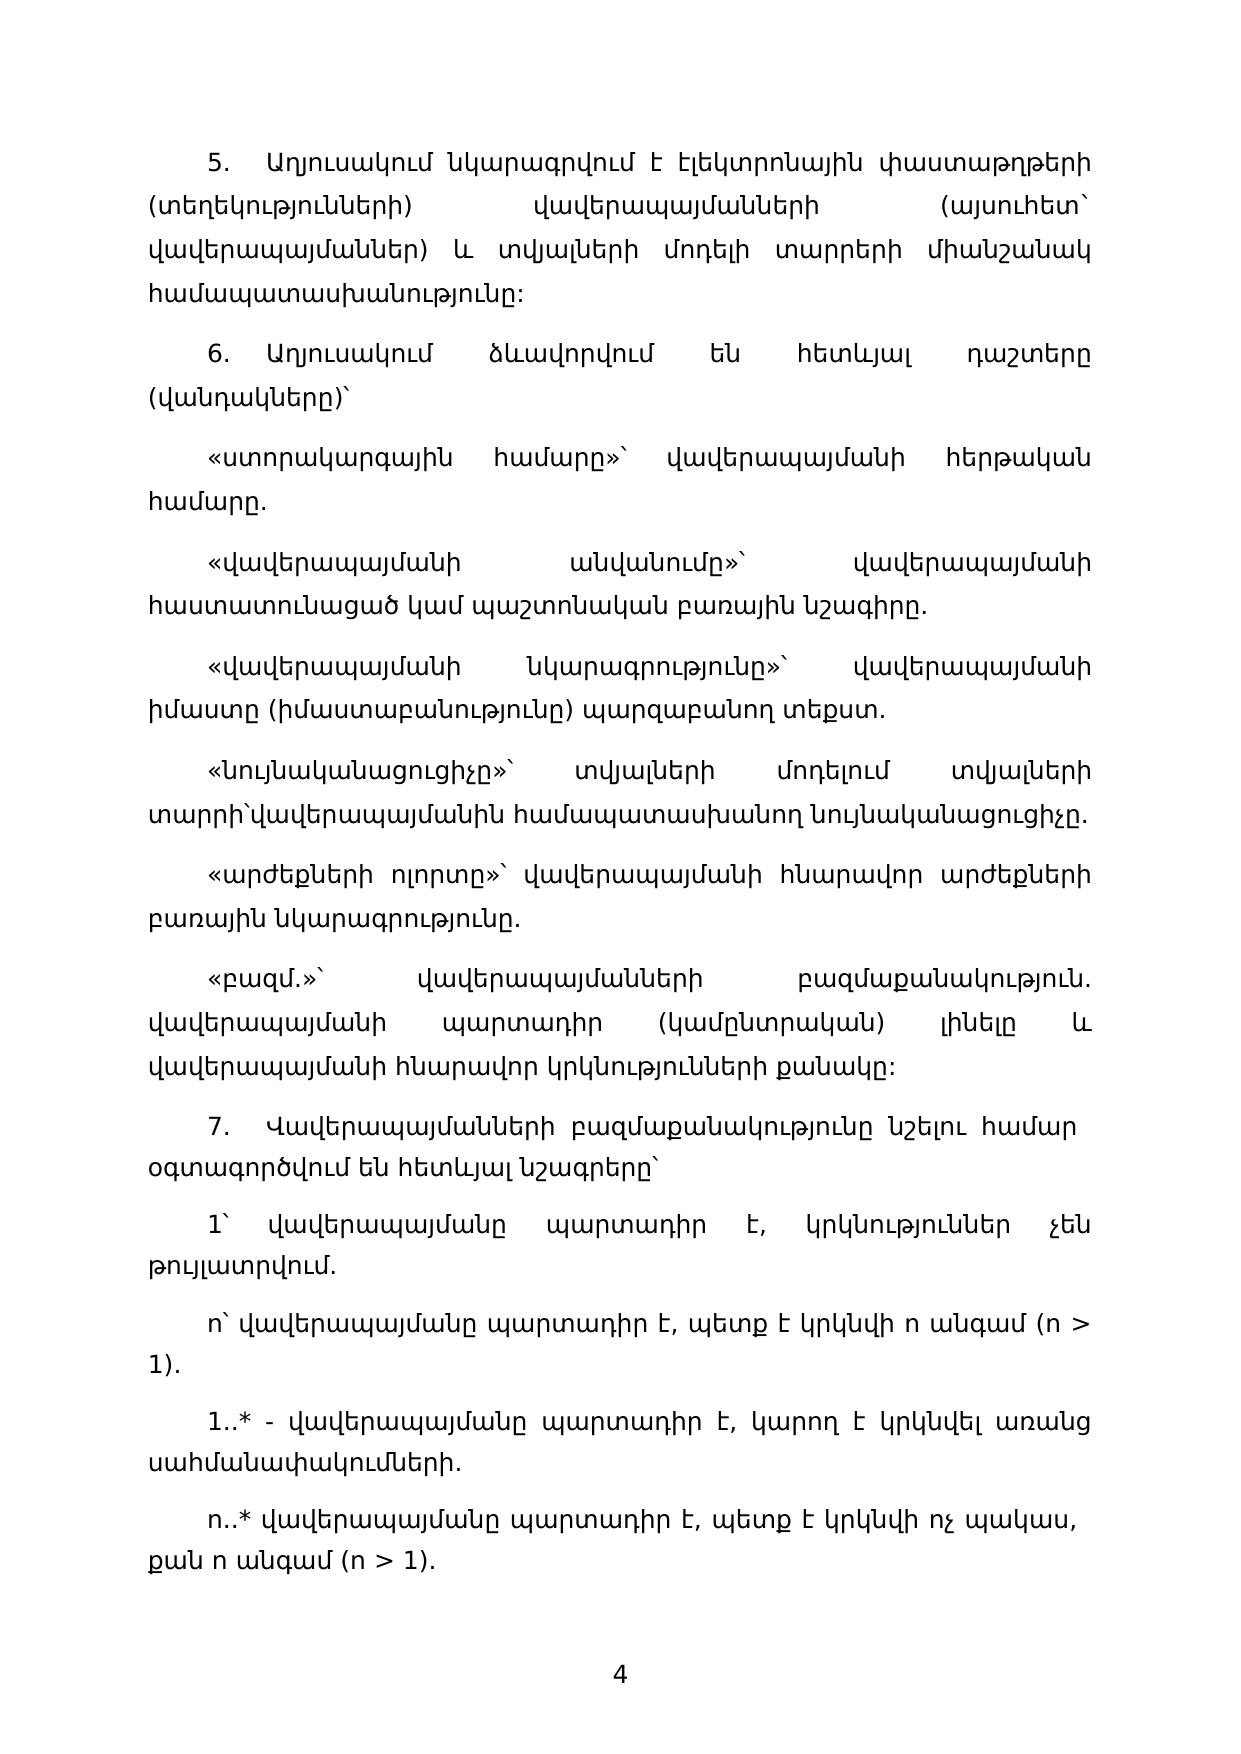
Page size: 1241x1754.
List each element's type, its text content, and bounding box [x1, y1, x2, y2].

text 6. Աղյուսակում ձևավորվում են հետևյալ դաշտերը (վանդակները)՝ [148, 339, 1092, 412]
text 1..* - վավերապայմանը պարտադիր է, կարող է կրկնվել առանց սահմանափակումների. [148, 1407, 1092, 1477]
text n..* վավերապայմանը պարտադիր է, պետք է կրկնվի ոչ պակաս, քան n անգամ (n > 1). [148, 1506, 1078, 1576]
text «վավերապայմանի անվանումը»՝ վավերապայմանի հաստատունացած կամ պաշտոնական բառային նշագիրը. [148, 548, 1092, 621]
text «բազմ.»՝ վավերապայմանների բազմաքանակություն. վավերապայմանի պարտադիր (կամընտրական) լինելը և վավերապայմանի հնարավոր կրկնությունների քանակը: [148, 964, 1092, 1081]
text 7. Վավերապայմանների բազմաքանակությունը նշելու համար օգտագործվում են հետևյալ նշագրերը՝ [148, 1112, 1078, 1182]
text 5. Աղյուսակում նկարագրվում է էլեկտրոնային փաստաթղթերի (տեղեկությունների) վավերապայմանների (այսուհետ` վավերապայմաններ) և տվյալների մոդելի տարրերի միանշանակ համապատասխանությունը: [148, 148, 1092, 308]
text «ստորակարգային համարը»՝ վավերապայմանի հերթական համարը. [148, 443, 1092, 516]
text «արժեքների ոլորտը»՝ վավերապայմանի հնարավոր արժեքների բառային նկարագրությունը. [148, 860, 1092, 933]
text 1՝ վավերապայմանը պարտադիր է, կրկնություններ չեն թույլատրվում. [148, 1211, 1092, 1281]
text «վավերապայմանի նկարագրությունը»՝ վավերապայմանի իմաստը (իմաստաբանությունը) պարզաբանող տեքստ. [148, 652, 1092, 725]
text «նույնականացուցիչը»՝ տվյալների մոդելում տվյալների տարրի՝վավերապայմանին համապատասխանող նույնականացուցիչը. [148, 756, 1092, 829]
text n՝ վավերապայմանը պարտադիր է, պետք է կրկնվի n անգամ (n > 1). [148, 1309, 1092, 1379]
